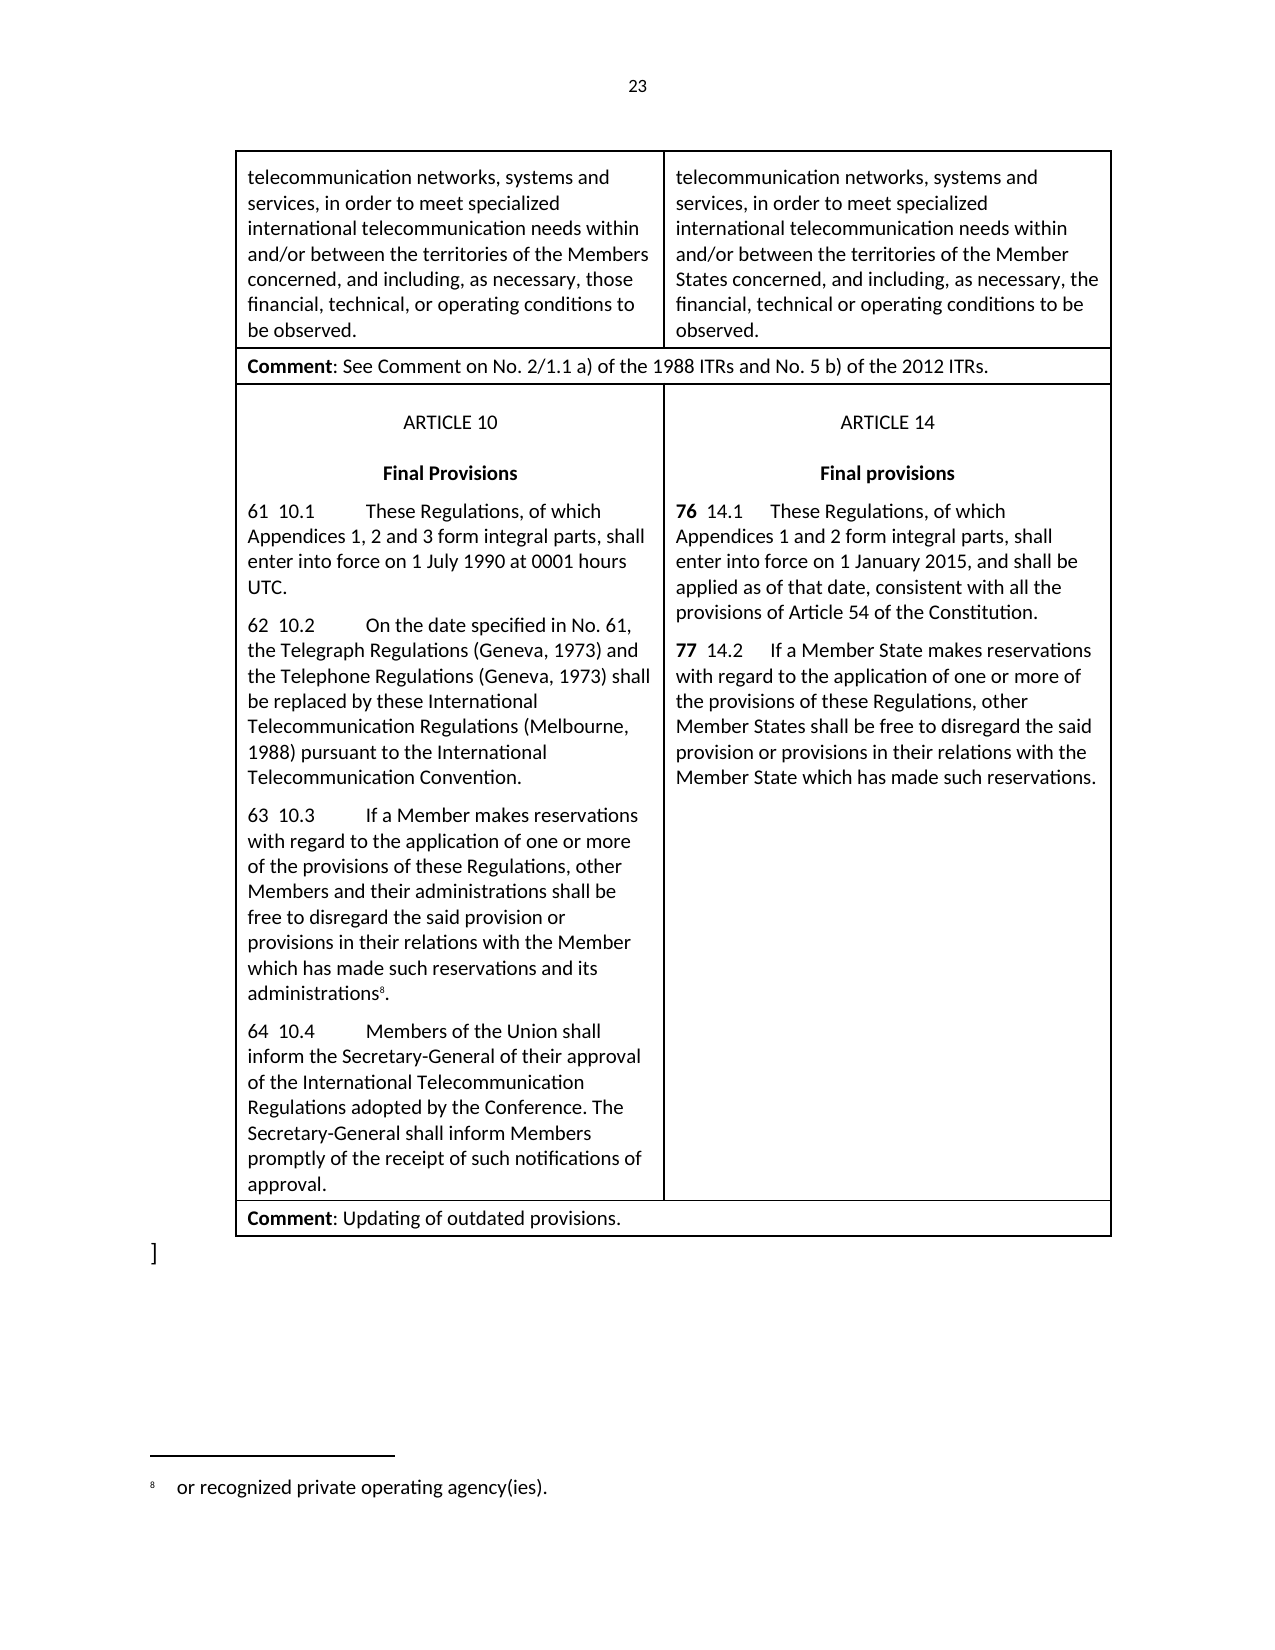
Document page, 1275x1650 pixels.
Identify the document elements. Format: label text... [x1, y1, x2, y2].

table_cell ARTICLE 10 Final Provisions 61 10.1 These Regulations, of which Appendices 1, 2 and 3 form integral parts, shall enter into force on 1 July 1990 at 0001 hours UTC. 62 10.2 On the date specified in No. 61, the Telegraph Regulations (Geneva, 1973) and the Telephone Regulations (Geneva, 1973) shall be replaced by these International Telecommunication Regulations (Melbourne, 1988) pursuant to the International Telecommunication Convention. 63 10.3 If a Member makes reservations with regard to the application of one or more of the provisions of these Regulations, other Members and their administrations shall be free to disregard the said provision or provisions in their relations with the Member which has made such reservations and its administrations. 64 10.4 Members of the Union shall inform the Secretary-General of their approval of the International Telecommunication Regulations adopted by the Conference. The Secretary-General shall inform Members promptly of the receipt of such notifications of approval. [237, 385, 663, 1200]
table_cell Comment: See Comment on No. 2/1.1 a) of the 1988 ITRs and No. 5 b) of the 2012 ITRs. [237, 349, 1110, 382]
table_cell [237, 152, 663, 347]
table_cell Comment: Updating of outdated provisions. [237, 1201, 1110, 1235]
text ] [150, 1237, 1125, 1268]
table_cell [665, 152, 1110, 347]
table_cell ARTICLE 14 Final provisions 76 14.1 These Regulations, of which Appendices 1 and 2 form integral parts, shall enter into force on 1 January 2015, and shall be applied as of that date, consistent with all the provisions of Article 54 of the Constitution. 77 14.2 If a Member State makes reservations with regard to the application of one or more of the provisions of these Regulations, other Member States shall be free to disregard the said provision or provisions in their relations with the Member State which has made such reservations. [665, 385, 1110, 1200]
